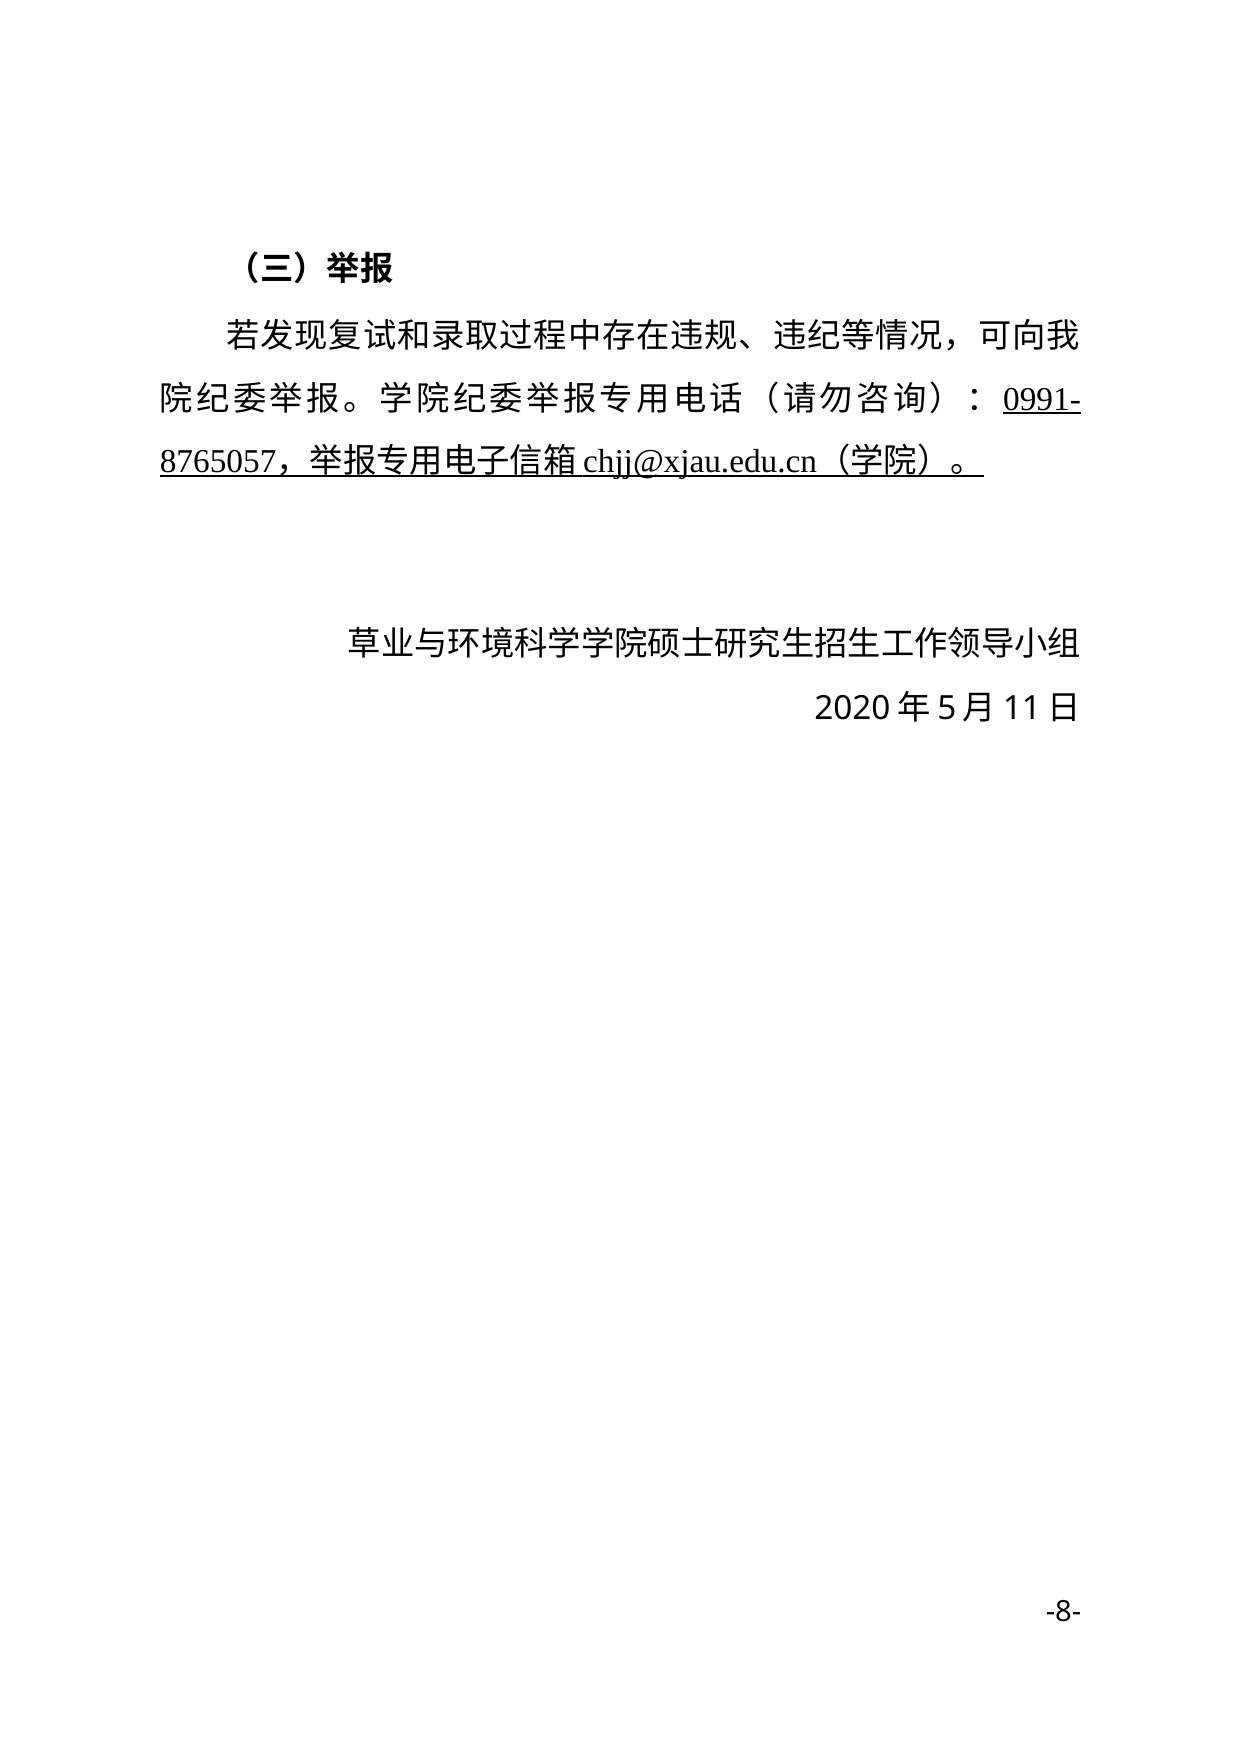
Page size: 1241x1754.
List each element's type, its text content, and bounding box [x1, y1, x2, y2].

text （三）举报 [159, 233, 1081, 298]
text 若发现复试和录取过程中存在违规、违纪等情况，可向我院纪委举报。学院纪委举报专用电话（请勿咨询）：0991-8765057，举报专用电子信箱chjj@xjau.edu.cn（学院）。 [159, 298, 1081, 485]
text 2020年5月11日 [159, 673, 1081, 738]
text 草业与环境科学学院硕士研究生招生工作领导小组 [159, 608, 1081, 673]
